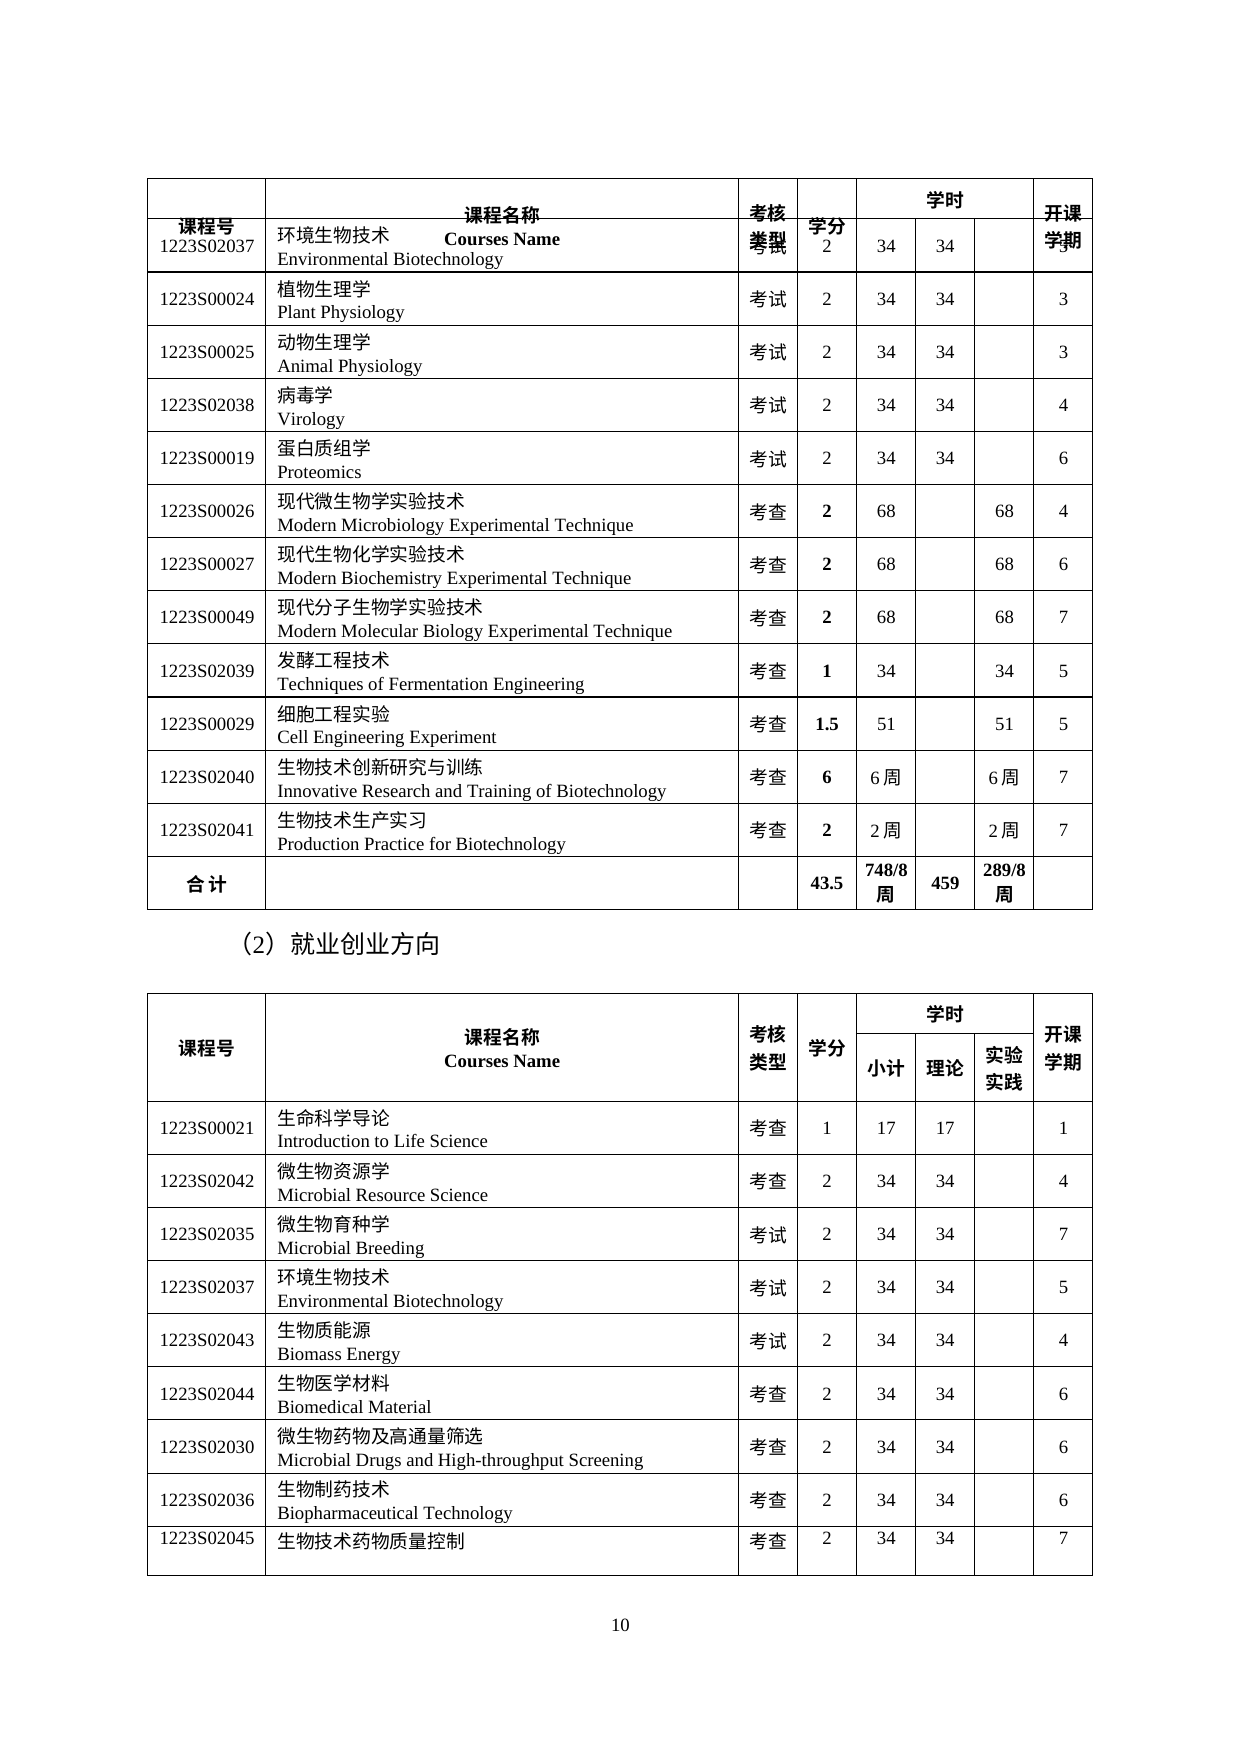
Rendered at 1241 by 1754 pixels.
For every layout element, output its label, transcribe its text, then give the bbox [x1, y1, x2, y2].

table_cell 6 [1034, 1367, 1092, 1419]
table_cell 2 [798, 326, 856, 378]
table_cell 1223S02044 [148, 1367, 265, 1419]
table_cell 实验 实践 [975, 1034, 1033, 1101]
table_cell 68 [857, 538, 915, 590]
table_cell 34 [916, 432, 974, 484]
table_cell 2 [798, 273, 856, 324]
table_cell 34 [857, 1474, 915, 1526]
table_cell 1 [1034, 1102, 1092, 1154]
table_cell [975, 273, 1033, 324]
table_cell 2 [798, 1420, 856, 1472]
table_cell 发酵工程技术 Techniques of Fermentation Engineering [266, 644, 738, 696]
table_cell 34 [857, 432, 915, 484]
table_header 课程名称 Courses Name [266, 994, 738, 1101]
table_cell 细胞工程实验 Cell Engineering Experiment [266, 698, 738, 749]
table_cell 1223S00029 [148, 698, 265, 749]
table_cell 蛋白质组学 Proteomics [266, 432, 738, 484]
table_cell 34 [857, 1314, 915, 1366]
table_cell 1223S02043 [148, 1314, 265, 1366]
table_cell 4 [1034, 1155, 1092, 1207]
table_cell 考试 [739, 219, 797, 271]
table_cell 6 [1034, 432, 1092, 484]
table_cell 7 [1034, 1208, 1092, 1260]
table_cell [916, 804, 974, 856]
table_cell 2 [798, 219, 856, 271]
table_cell [975, 432, 1033, 484]
table_cell 5 [1034, 1261, 1092, 1313]
table_cell 51 [857, 698, 915, 749]
table_cell 考试 [739, 1261, 797, 1313]
table_header 学分 [798, 179, 856, 218]
table_cell [916, 751, 974, 803]
table_header 学分 [798, 994, 856, 1101]
table_cell 考查 [739, 751, 797, 803]
table_cell 34 [916, 219, 974, 271]
table_cell 1223S00024 [148, 273, 265, 324]
table_cell 动物生理学 Animal Physiology [266, 326, 738, 378]
table_cell [975, 326, 1033, 378]
table_cell 748/8周 [857, 857, 915, 909]
table_cell 7 [1034, 751, 1092, 803]
table_cell 考查 [739, 1155, 797, 1207]
table_cell 68 [975, 538, 1033, 590]
table_cell 1 [798, 1102, 856, 1154]
table_cell 2 [798, 538, 856, 590]
table_cell 6 [798, 751, 856, 803]
table_cell [975, 1367, 1033, 1419]
table_cell 34 [916, 1420, 974, 1472]
table_cell 考查 [739, 591, 797, 643]
table_cell [1034, 857, 1092, 909]
table_cell 34 [916, 273, 974, 324]
table_cell 6周 [975, 751, 1033, 803]
table_cell [975, 1420, 1033, 1472]
table_header 课程号 [148, 179, 265, 218]
table_cell [975, 1155, 1033, 1207]
table_cell 5 [1034, 219, 1092, 271]
table_cell 1223S00049 [148, 591, 265, 643]
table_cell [266, 1527, 738, 1575]
table_cell 68 [975, 591, 1033, 643]
table_cell 34 [857, 1420, 915, 1472]
table_cell 1 [798, 644, 856, 696]
table_header 考核 类型 [739, 994, 797, 1101]
table_cell 34 [857, 1155, 915, 1207]
table_cell 考查 [739, 1527, 797, 1575]
table_cell 34 [857, 273, 915, 324]
table_cell 生物医学材料 Biomedical Material [266, 1367, 738, 1419]
table_cell 2 [798, 1261, 856, 1313]
table_cell 34 [857, 326, 915, 378]
table_cell 2 [798, 432, 856, 484]
table_cell 34 [916, 379, 974, 431]
table_header 考核 类型 [739, 179, 797, 218]
table_header 课程号 [148, 994, 265, 1101]
table_cell 1223S02037 [148, 219, 265, 271]
table_cell 1223S02041 [148, 804, 265, 856]
table_header 学时 [857, 179, 1033, 218]
table_cell 34 [857, 379, 915, 431]
table_cell 考试 [739, 1208, 797, 1260]
table_cell 环境生物技术 Environmental Biotechnology [266, 219, 738, 271]
text （2）就业创业方向 [177, 910, 1063, 975]
table_cell [975, 1527, 1033, 1575]
table_cell 5 [1034, 698, 1092, 749]
table_cell 考查 [739, 1367, 797, 1419]
table_cell 34 [857, 219, 915, 271]
table_header 开课 学期 [1034, 179, 1092, 218]
table_cell 病毒学 Virology [266, 379, 738, 431]
table_cell 7 [1034, 1527, 1092, 1575]
table_cell 17 [857, 1102, 915, 1154]
table_cell 34 [916, 326, 974, 378]
table_cell 2周 [975, 804, 1033, 856]
table_cell 生物制药技术 Biopharmaceutical Technology [266, 1474, 738, 1526]
table_cell 考查 [739, 644, 797, 696]
table_cell 考查 [739, 698, 797, 749]
table_cell 34 [857, 1527, 915, 1575]
table_cell 6 [1034, 1474, 1092, 1526]
table_cell 1223S02038 [148, 379, 265, 431]
table_cell 34 [857, 1208, 915, 1260]
table_cell 1223S02039 [148, 644, 265, 696]
table_cell [975, 379, 1033, 431]
table_header 学时 [857, 994, 1033, 1033]
table_cell 68 [975, 485, 1033, 537]
table_cell [739, 857, 797, 909]
table_cell 34 [857, 644, 915, 696]
table_cell 合 计 [148, 857, 265, 909]
table_cell 6 [1034, 1420, 1092, 1472]
table_cell 1223S02040 [148, 751, 265, 803]
table_cell 生物技术创新研究与训练 Innovative Research and Training of Biotechnology [266, 751, 738, 803]
table_cell 1.5 [798, 698, 856, 749]
table_cell 34 [916, 1155, 974, 1207]
table_cell 1223S02037 [148, 1261, 265, 1313]
table_cell 微生物资源学 Microbial Resource Science [266, 1155, 738, 1207]
table_cell 34 [857, 1261, 915, 1313]
table_cell 微生物药物及高通量筛选 Microbial Drugs and High-throughput Screening [266, 1420, 738, 1472]
table_cell 考试 [739, 1314, 797, 1366]
table_cell [975, 1261, 1033, 1313]
table_cell 4 [1034, 1314, 1092, 1366]
table_cell [916, 485, 974, 537]
table_cell [916, 591, 974, 643]
table_cell 34 [916, 1261, 974, 1313]
table_cell 1223S02036 [148, 1474, 265, 1526]
table_cell 生物质能源 Biomass Energy [266, 1314, 738, 1366]
table_cell 考试 [739, 326, 797, 378]
table_cell 5 [1034, 644, 1092, 696]
table_cell 4 [1034, 379, 1092, 431]
table_cell 2 [798, 485, 856, 537]
table_header 课程名称 Courses Name [266, 179, 738, 218]
table_cell 理论 [916, 1034, 974, 1101]
table_cell 1223S00025 [148, 326, 265, 378]
table_cell 51 [975, 698, 1033, 749]
table_cell 考试 [739, 379, 797, 431]
table_cell 2 [798, 1314, 856, 1366]
table_cell 生命科学导论 Introduction to Life Science [266, 1102, 738, 1154]
table_cell 6周 [857, 751, 915, 803]
table_cell 2 [798, 1208, 856, 1260]
table_cell 现代微生物学实验技术 Modern Microbiology Experimental Technique [266, 485, 738, 537]
table_cell 环境生物技术 Environmental Biotechnology [266, 1261, 738, 1313]
table_cell 1223S00026 [148, 485, 265, 537]
table_cell 43.5 [798, 857, 856, 909]
table_cell 3 [1034, 326, 1092, 378]
table_cell 2 [798, 591, 856, 643]
table_cell 459 [916, 857, 974, 909]
table_cell 6 [1034, 538, 1092, 590]
table_cell 2 [798, 1474, 856, 1526]
table_cell 生物技术生产实习 Production Practice for Biotechnology [266, 804, 738, 856]
table_cell 34 [916, 1208, 974, 1260]
table_cell 289/8周 [975, 857, 1033, 909]
table_cell 1223S02045 [148, 1527, 265, 1575]
table_cell 34 [916, 1314, 974, 1366]
table_cell 1223S00027 [148, 538, 265, 590]
table_cell 7 [1034, 591, 1092, 643]
table_cell 考查 [739, 485, 797, 537]
table_cell 考查 [739, 1474, 797, 1526]
table_cell [975, 219, 1033, 271]
table_cell 34 [916, 1474, 974, 1526]
table_cell 现代分子生物学实验技术 Modern Molecular Biology Experimental Technique [266, 591, 738, 643]
table_cell 7 [1034, 804, 1092, 856]
table_cell 2周 [857, 804, 915, 856]
table_cell 1223S02035 [148, 1208, 265, 1260]
table_cell 植物生理学 Plant Physiology [266, 273, 738, 324]
table_cell 4 [1034, 485, 1092, 537]
table_cell 2 [798, 379, 856, 431]
table_cell [916, 538, 974, 590]
table_cell [916, 698, 974, 749]
table_cell 68 [857, 591, 915, 643]
table_cell 2 [798, 1367, 856, 1419]
table_cell 考查 [739, 538, 797, 590]
table_cell 2 [798, 1155, 856, 1207]
table_cell 3 [1034, 273, 1092, 324]
table_cell [975, 1208, 1033, 1260]
table_cell 考查 [739, 1102, 797, 1154]
table_cell 2 [798, 804, 856, 856]
table_cell 17 [916, 1102, 974, 1154]
table_cell 1223S00019 [148, 432, 265, 484]
table_cell 现代生物化学实验技术 Modern Biochemistry Experimental Technique [266, 538, 738, 590]
table_cell 34 [975, 644, 1033, 696]
table_header 开课 学期 [1034, 994, 1092, 1101]
table_cell 34 [857, 1367, 915, 1419]
table_cell [975, 1102, 1033, 1154]
table_cell 34 [916, 1367, 974, 1419]
table_cell 1223S00021 [148, 1102, 265, 1154]
table_cell 34 [916, 1527, 974, 1575]
table_cell 小计 [857, 1034, 915, 1101]
table_cell 1223S02042 [148, 1155, 265, 1207]
table_cell [916, 644, 974, 696]
table_cell [975, 1314, 1033, 1366]
table_cell [266, 857, 738, 909]
table_cell 2 [798, 1527, 856, 1575]
table_cell 1223S02030 [148, 1420, 265, 1472]
table_cell 68 [857, 485, 915, 537]
table_cell 考试 [739, 432, 797, 484]
table_cell 考查 [739, 804, 797, 856]
table_cell 考试 [739, 273, 797, 324]
table_cell 微生物育种学 Microbial Breeding [266, 1208, 738, 1260]
table_cell 考查 [739, 1420, 797, 1472]
table_cell [975, 1474, 1033, 1526]
